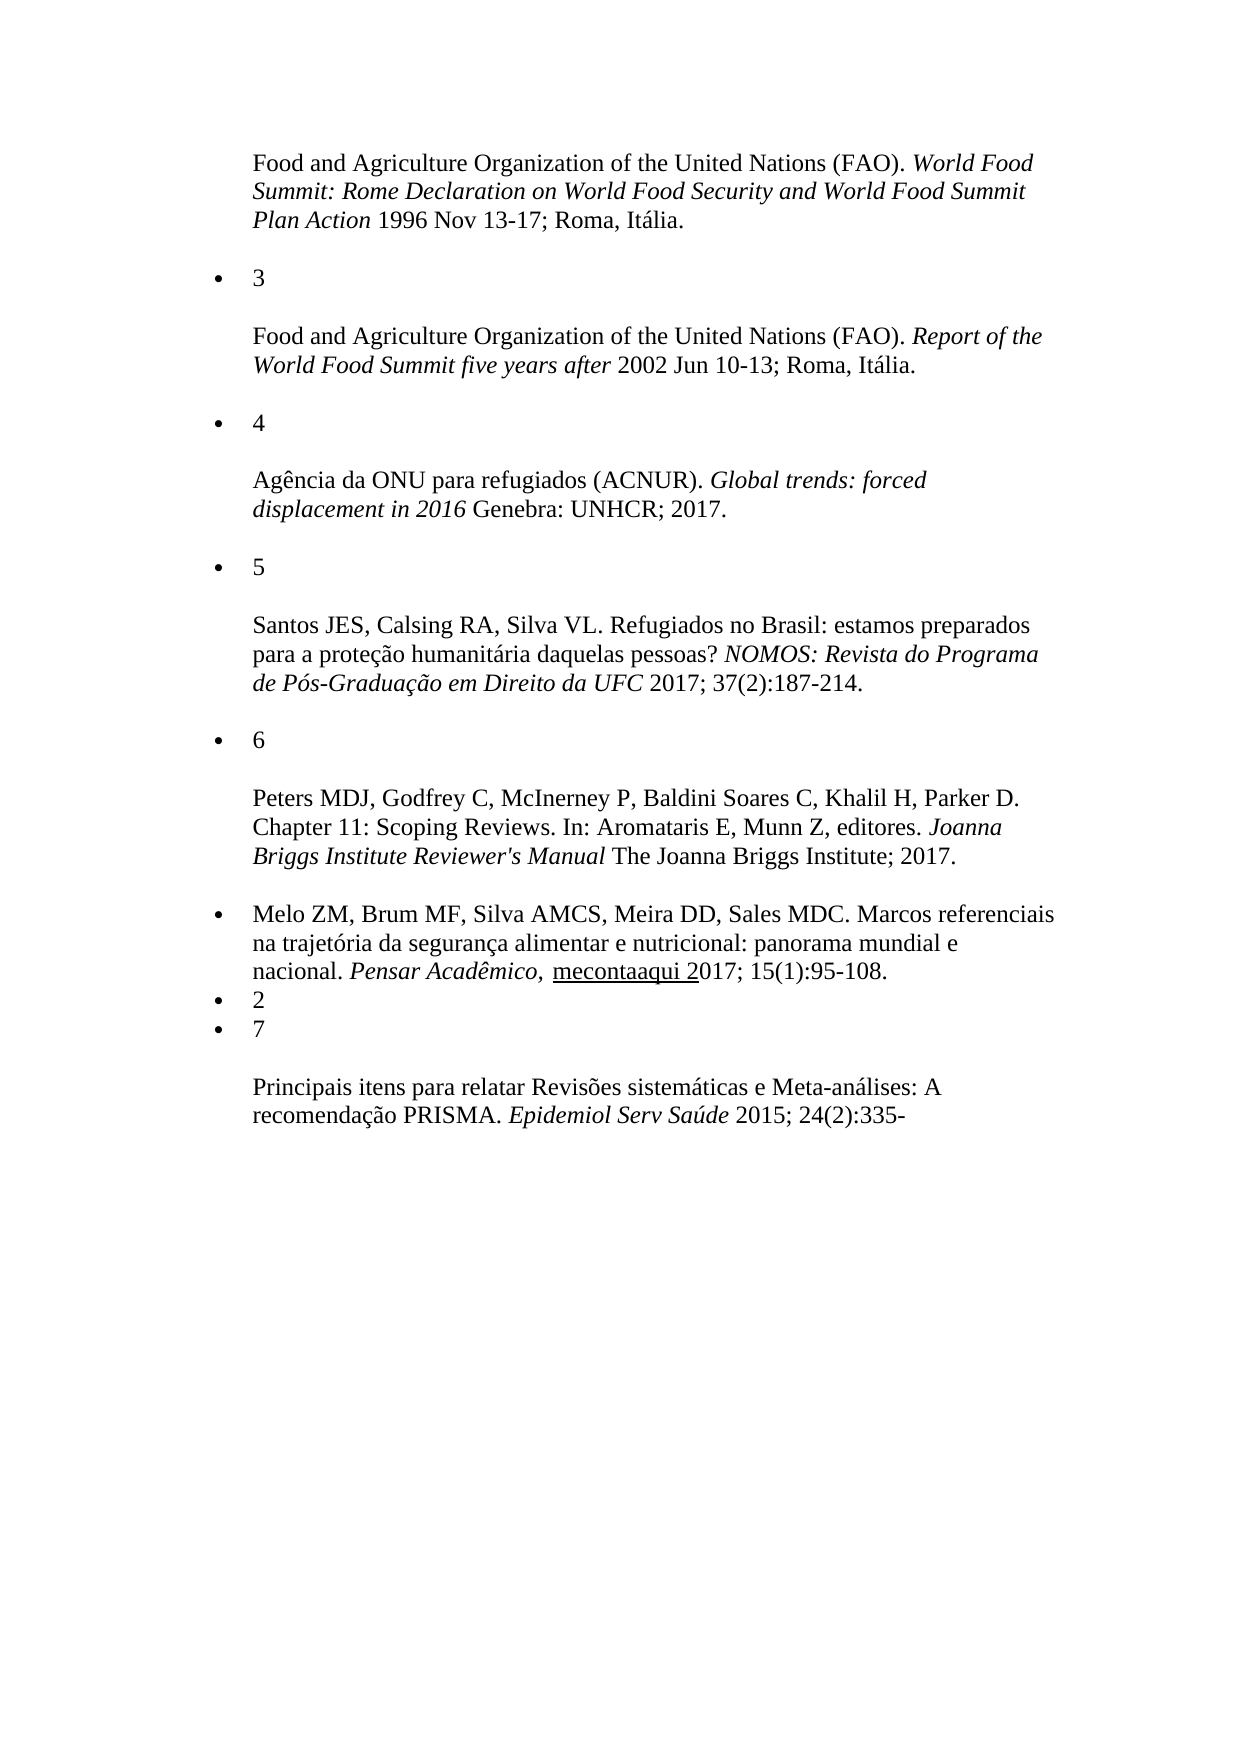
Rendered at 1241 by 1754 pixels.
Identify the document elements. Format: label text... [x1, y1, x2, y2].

text Principais itens para relatar Revisões sistemáticas e Meta-análises: A recomendação PRISMA. Epidemiol Serv Saúde 2015; 24(2):335- [252, 1072, 1063, 1129]
list 7 [215, 1014, 1063, 1043]
list 3 [215, 263, 1063, 292]
list 6 [215, 726, 1063, 754]
text Peters MDJ, Godfrey C, McInerney P, Baldini Soares C, Khalil H, Parker D. Chapter 11: Scoping Reviews. In: Aromataris E, Munn Z, editores. Joanna Briggs Institute Reviewer's Manual The Joanna Briggs Institute; 2017. [252, 783, 1063, 870]
list Melo ZM, Brum MF, Silva AMCS, Meira DD, Sales MDC. Marcos referenciais na trajetória da segurança alimentar e nutricional: panorama mundial e nacional. Pensar Acadêmico, mecontaaqui 2017; 15(1):95-108. [215, 899, 1063, 985]
text Santos JES, Calsing RA, Silva VL. Refugiados no Brasil: estamos preparados para a proteção humanitária daquelas pessoas? NOMOS: Revista do Programa de Pós-Graduação em Direito da UFC 2017; 37(2):187-214. [252, 610, 1063, 696]
text Food and Agriculture Organization of the United Nations (FAO). Report of the World Food Summit five years after 2002 Jun 10-13; Roma, Itália. [252, 321, 1063, 378]
list 2 [215, 985, 1063, 1014]
list 4 [215, 408, 1063, 436]
list 5 [215, 552, 1063, 581]
text Agência da ONU para refugiados (ACNUR). Global trends: forced displacement in 2016 Genebra: UNHCR; 2017. [252, 466, 1063, 523]
text Food and Agriculture Organization of the United Nations (FAO). World Food Summit: Rome Declaration on World Food Security and World Food Summit Plan Action 1996 Nov 13-17; Roma, Itália. [252, 148, 1063, 234]
